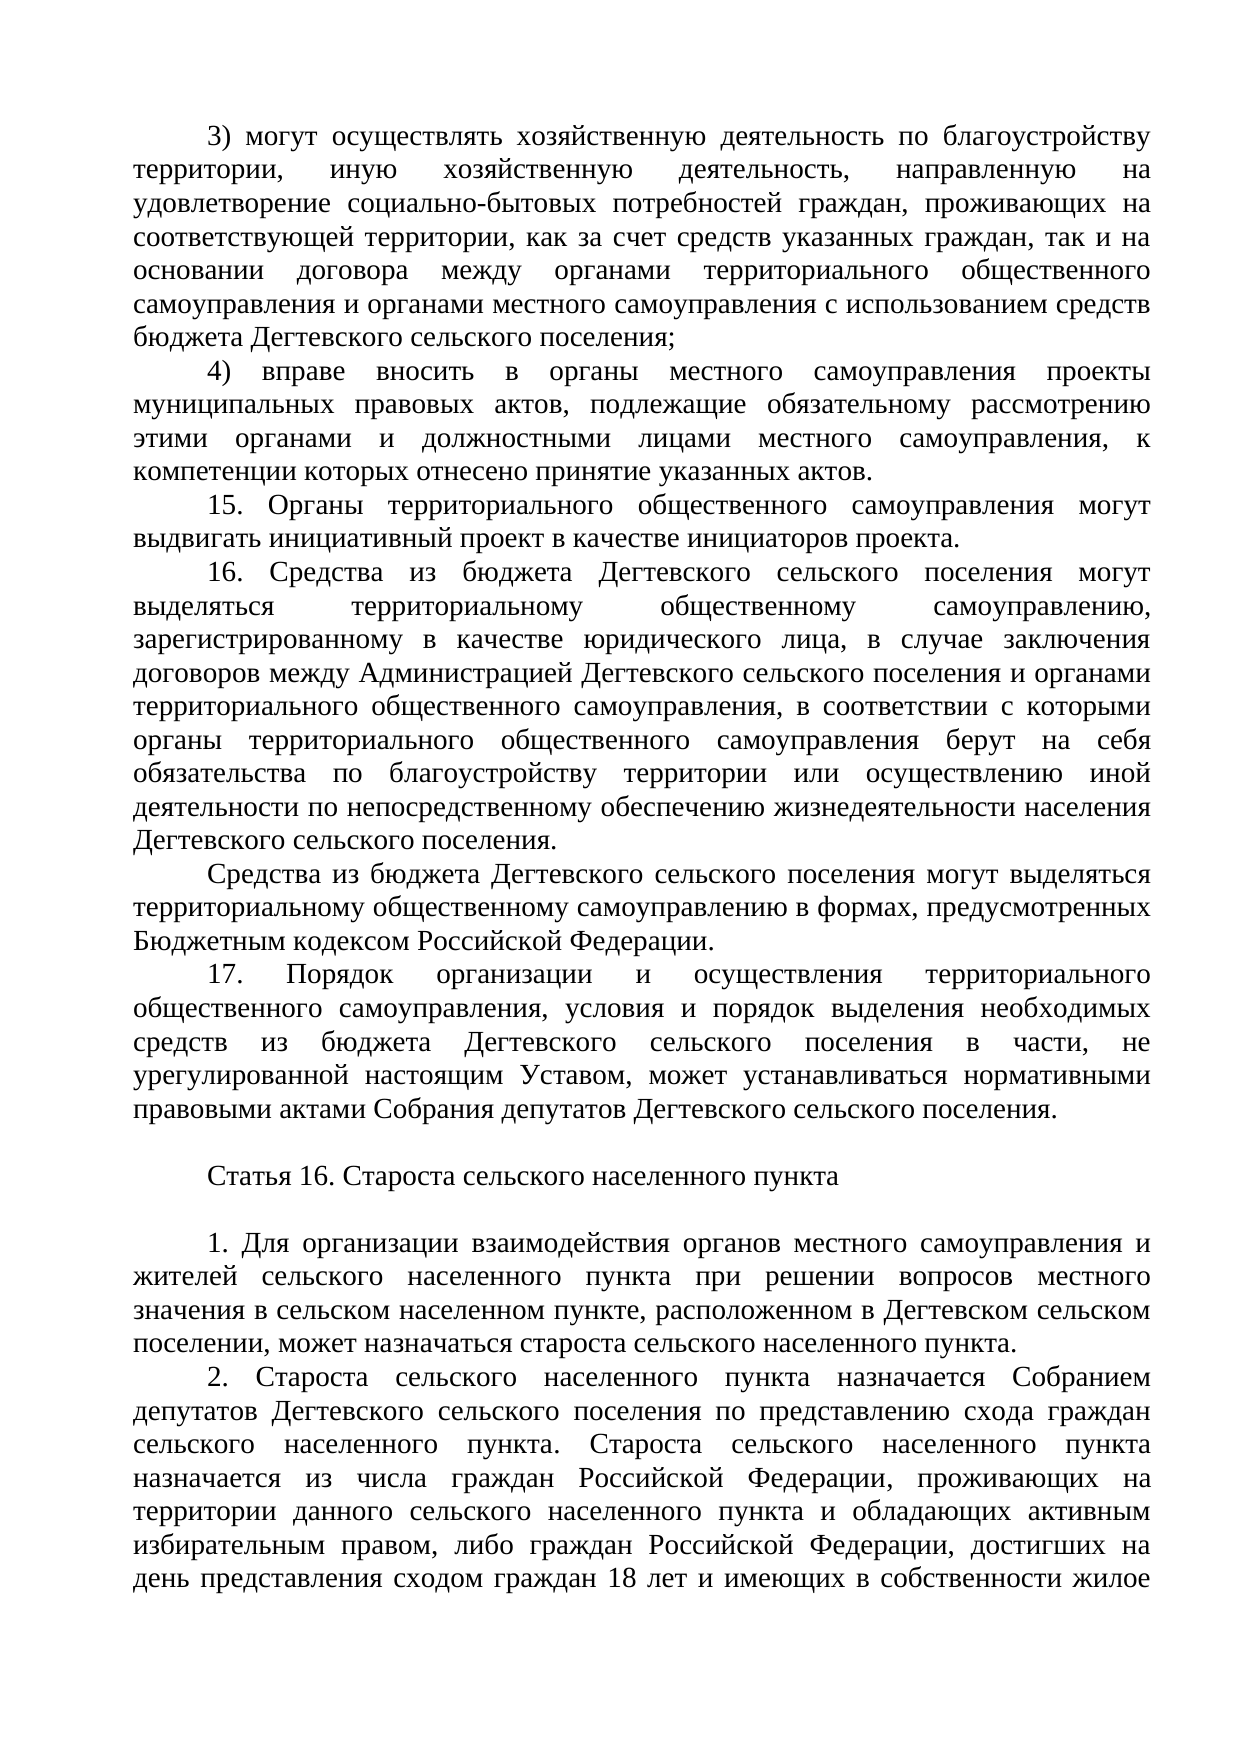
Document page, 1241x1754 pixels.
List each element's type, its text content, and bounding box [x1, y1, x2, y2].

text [133, 1359, 1152, 1594]
text 17. Порядок организации и осуществления территориального общественного самоуправления, условия и порядок выделения необходимых средств из бюджета Дегтевского сельского поселения в части, не урегулированной настоящим Уставом, может устанавливаться нормативными правовыми актами Собрания депутатов Дегтевского сельского поселения. [133, 957, 1152, 1124]
text 4) вправе вносить в органы местного самоуправления проекты муниципальных правовых актов, подлежащие обязательному рассмотрению этими органами и должностными лицами местного самоуправления, к компетенции которых отнесено принятие указанных актов. [133, 353, 1152, 487]
text Статья 16. Староста сельского населенного пункта [133, 1158, 1152, 1191]
text Средства из бюджета Дегтевского сельского поселения могут выделяться территориальному общественному самоуправлению в формах, предусмотренных Бюджетным кодексом Российской Федерации. [133, 856, 1152, 957]
text 16. Средства из бюджета Дегтевского сельского поселения могут выделяться территориальному общественному самоуправлению, зарегистрированному в качестве юридического лица, в случае заключения договоров между Администрацией Дегтевского сельского поселения и органами территориального общественного самоуправления, в соответствии с которыми органы территориального общественного самоуправления берут на себя обязательства по благоустройству территории или осуществлению иной деятельности по непосредственному обеспечению жизнедеятельности населения Дегтевского сельского поселения. [133, 554, 1152, 856]
text 3) могут осуществлять хозяйственную деятельность по благоустройству территории, иную хозяйственную деятельность, направленную на удовлетворение социально-бытовых потребностей граждан, проживающих на соответствующей территории, как за счет средств указанных граждан, так и на основании договора между органами территориального общественного самоуправления и органами местного самоуправления с использованием средств бюджета Дегтевского сельского поселения; [133, 118, 1152, 353]
text 1. Для организации взаимодействия органов местного самоуправления и жителей сельского населенного пункта при решении вопросов местного значения в сельском населенном пункте, расположенном в Дегтевском сельском поселении, может назначаться староста сельского населенного пункта. [133, 1225, 1152, 1359]
text 15. Органы территориального общественного самоуправления могут выдвигать инициативный проект в качестве инициаторов проекта. [133, 487, 1152, 554]
